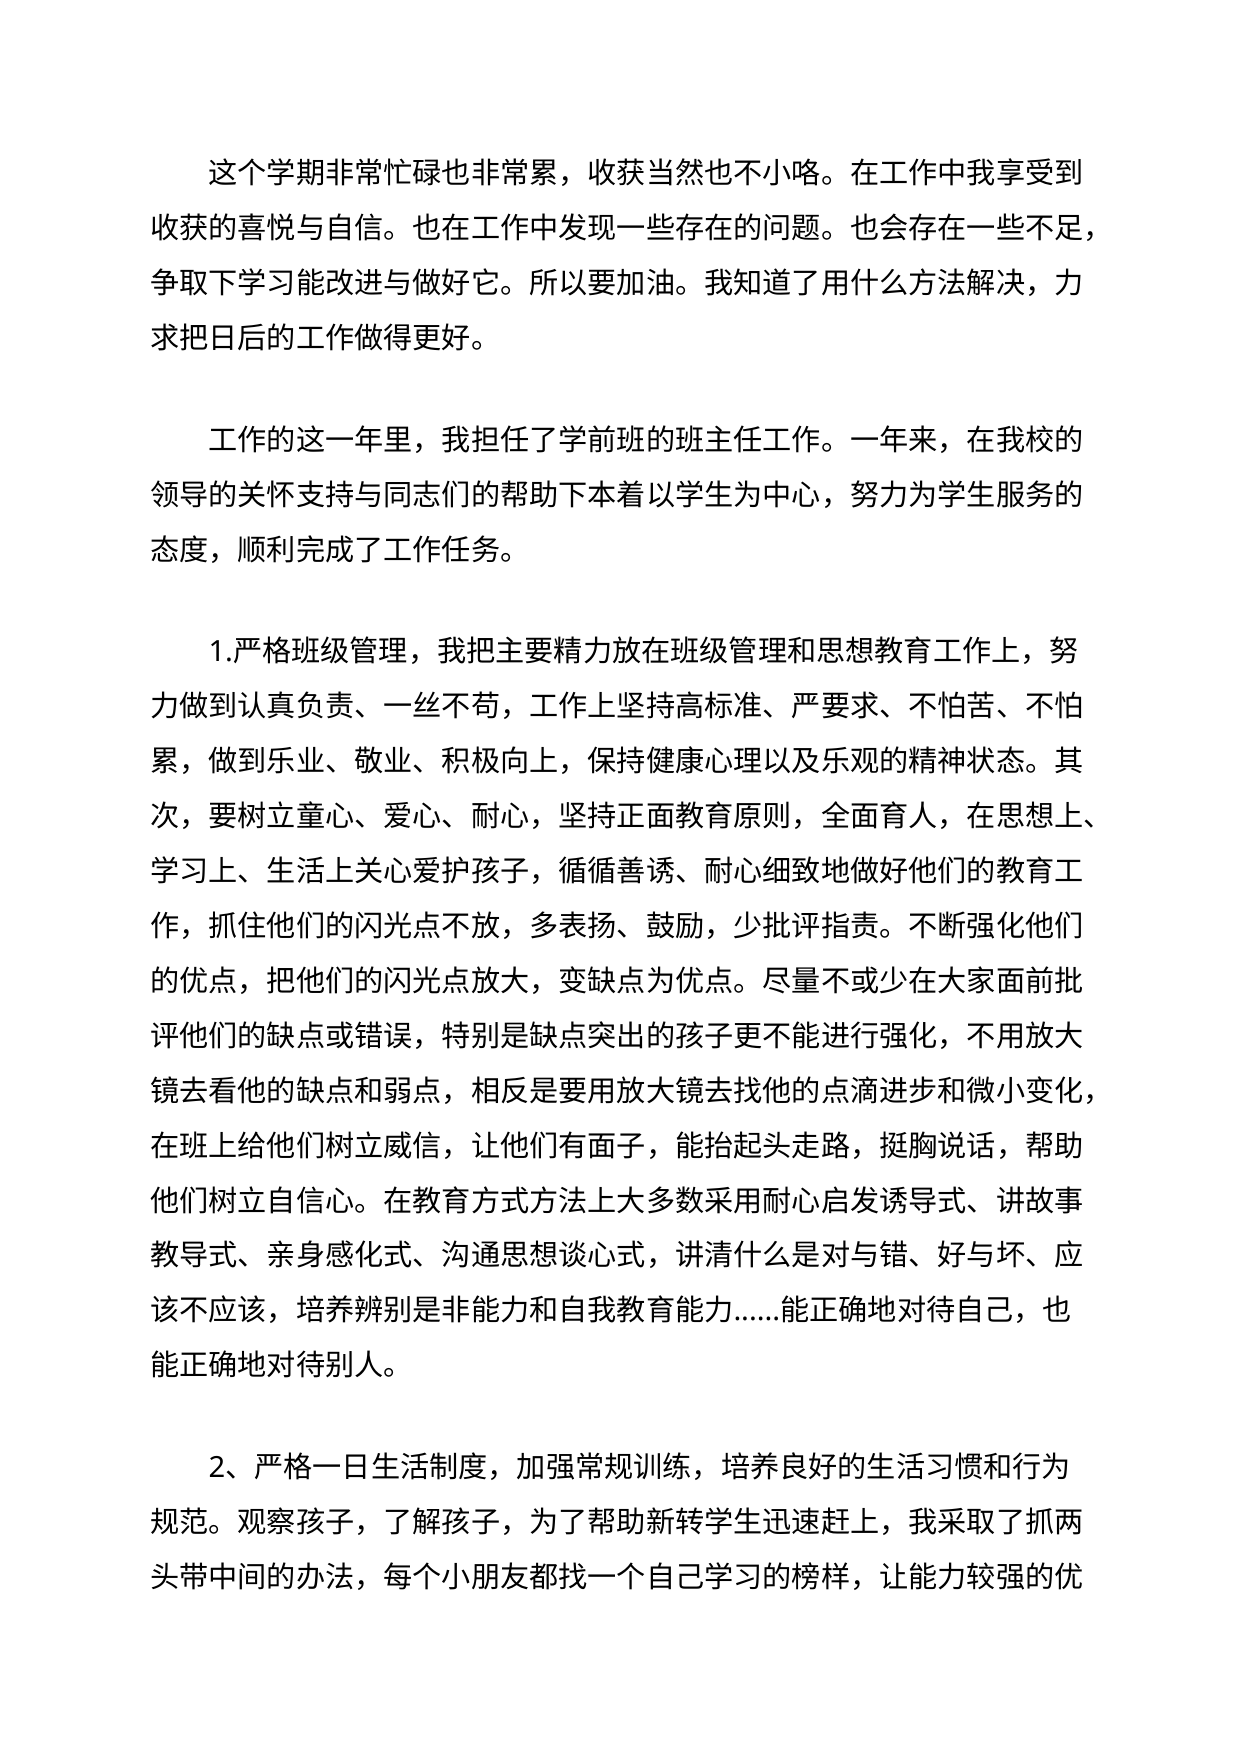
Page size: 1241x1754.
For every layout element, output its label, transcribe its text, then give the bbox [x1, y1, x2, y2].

text 1.严格班级管理，我把主要精力放在班级管理和思想教育工作上，努力做到认真负责、一丝不苟，工作上坚持高标准、严要求、不怕苦、不怕累，做到乐业、敬业、积极向上，保持健康心理以及乐观的精神状态。其次，要树立童心、爱心、耐心，坚持正面教育原则，全面育人，在思想上、学习上、生活上关心爱护孩子，循循善诱、耐心细致地做好他们的教育工作，抓住他们的闪光点不放，多表扬、鼓励，少批评指责。不断强化他们的优点，把他们的闪光点放大，变缺点为优点。尽量不或少在大家面前批评他们的缺点或错误，特别是缺点突出的孩子更不能进行强化，不用放大镜去看他的缺点和弱点，相反是要用放大镜去找他的点滴进步和微小变化，在班上给他们树立威信，让他们有面子，能抬起头走路，挺胸说话，帮助他们树立自信心。在教育方式方法上大多数采用耐心启发诱导式、讲故事教导式、亲身感化式、沟通思想谈心式，讲清什么是对与错、好与坏、应该不应该，培养辨别是非能力和自我教育能力......能正确地对待自己，也能正确地对待别人。 [150, 628, 1090, 1384]
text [150, 1444, 1090, 1596]
text 这个学期非常忙碌也非常累，收获当然也不小咯。在工作中我享受到收获的喜悦与自信。也在工作中发现一些存在的问题。也会存在一些不足，争取下学习能改进与做好它。所以要加油。我知道了用什么方法解决，力求把日后的工作做得更好。 [150, 150, 1090, 357]
text 工作的这一年里，我担任了学前班的班主任工作。一年来，在我校的领导的关怀支持与同志们的帮助下本着以学生为中心，努力为学生服务的态度，顺利完成了工作任务。 [150, 416, 1090, 568]
